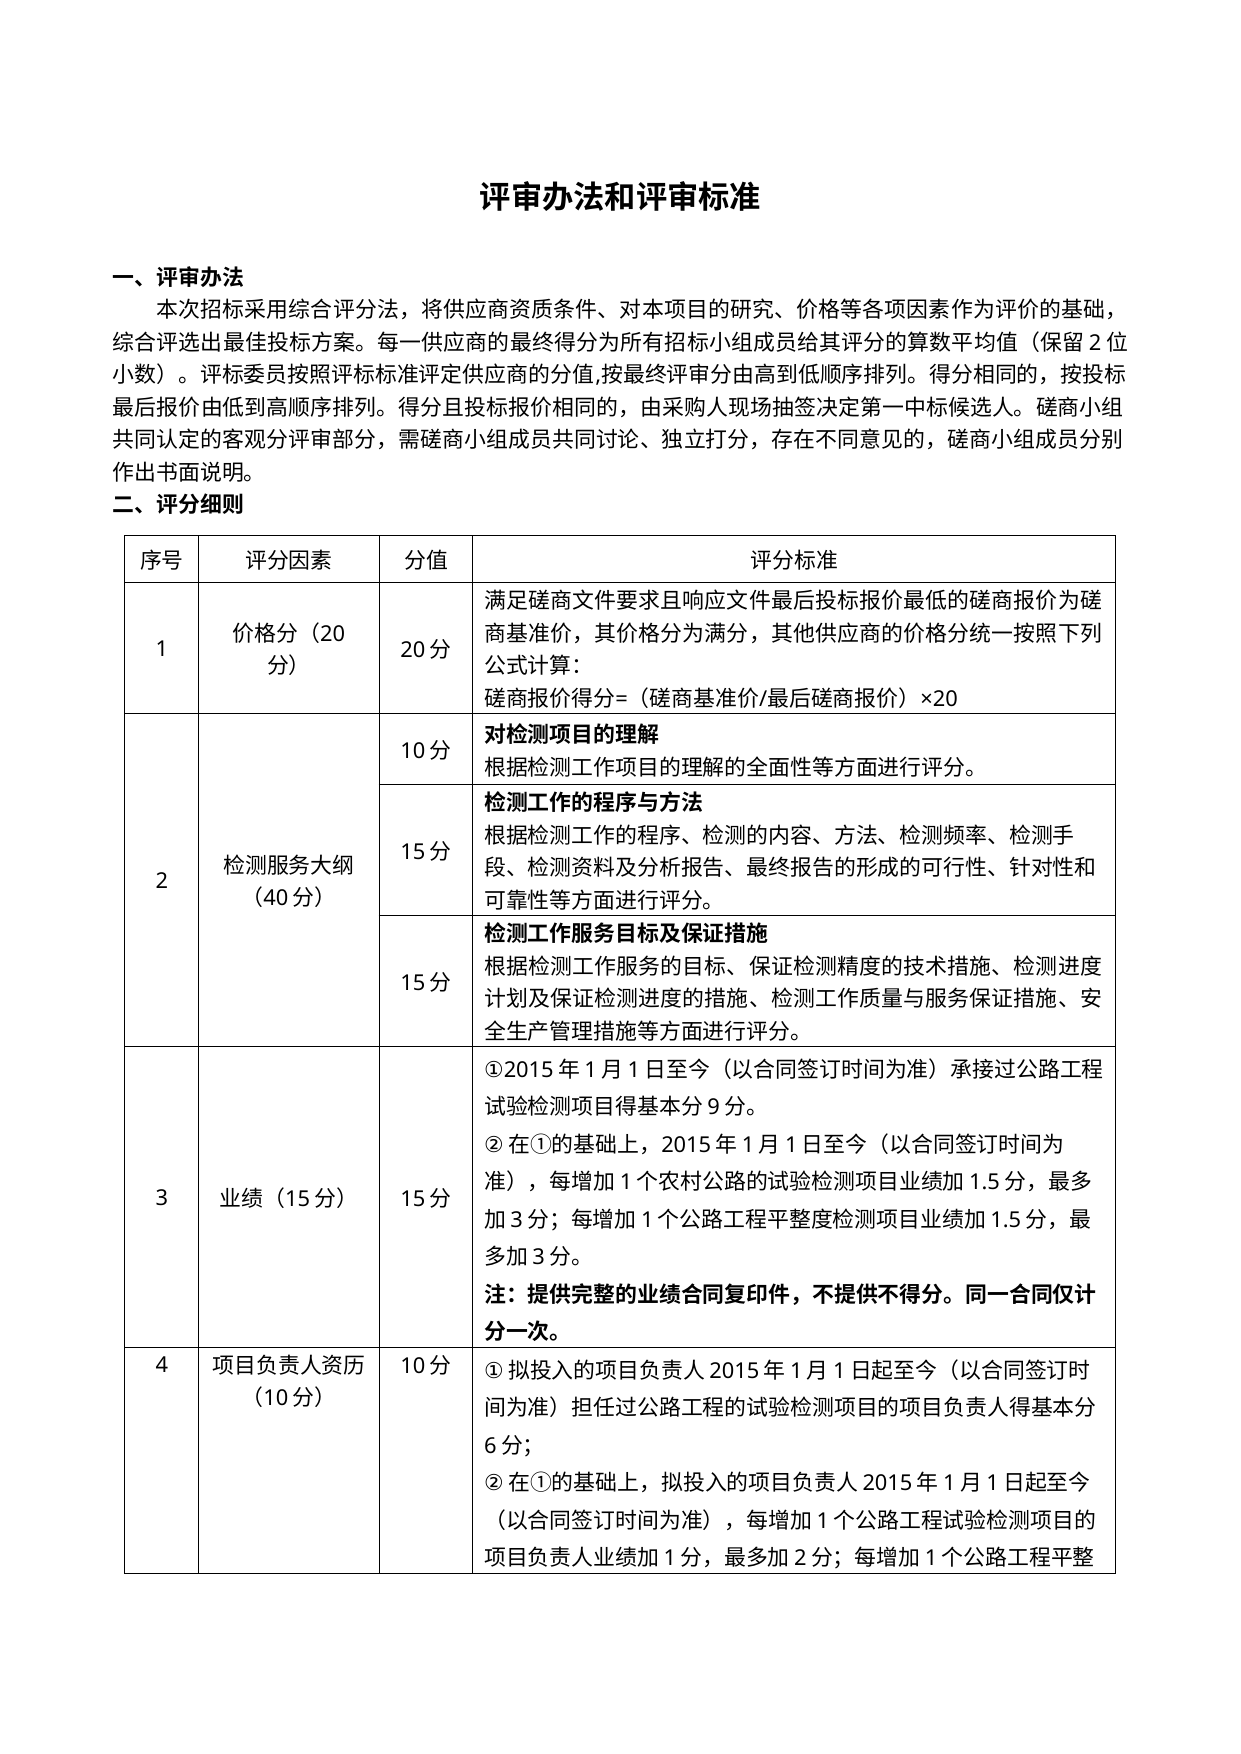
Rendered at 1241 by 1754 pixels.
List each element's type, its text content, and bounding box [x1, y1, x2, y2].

table_cell 项目负责人资历 （10分） [199, 1348, 379, 1573]
table_cell 业绩（15分） [199, 1047, 379, 1347]
table_cell 满足磋商文件要求且响应文件最后投标报价最低的磋商报价为磋商基准价，其价格分为满分，其他供应商的价格分统一按照下列公式计算： 磋商报价得分=（磋商基准价/最后磋商报价）×20 [473, 583, 1115, 713]
table_cell 10分 [380, 1348, 472, 1573]
table_cell 检测工作服务目标及保证措施 根据检测工作服务的目标、保证检测精度的技术措施、检测进度计划及保证检测进度的措施、检测工作质量与服务保证措施、安全生产管理措施等方面进行评分。 [473, 916, 1115, 1046]
table_cell ①2015年1月1日至今（以合同签订时间为准）承接过公路工程试验检测项目得基本分9分。 ②在①的基础上，2015年1月1日至今（以合同签订时间为准），每增加1个农村公路的试验检测项目业绩加1.5分，最多加3分；每增加1个公路工程平整度检测项目业绩加1.5分，最多加3分。 注：提供完整的业绩合同复印件，不提供不得分。同一合同仅计分一次。 [473, 1047, 1115, 1347]
table_cell 15分 [380, 916, 472, 1046]
table_header 评分因素 [199, 536, 379, 582]
table_cell 对检测项目的理解 根据检测工作项目的理解的全面性等方面进行评分。 [473, 714, 1115, 784]
table_cell 4 [125, 1348, 198, 1573]
text 本次招标采用综合评分法，将供应商资质条件、对本项目的研究、价格等各项因素作为评价的基础，综合评选出最佳投标方案。每一供应商的最终得分为所有招标小组成员给其评分的算数平均值（保留2位小数）。评标委员按照评标标准评定供应商的分值,按最终评审分由高到低顺序排列。得分相同的，按投标最后报价由低到高顺序排列。得分且投标报价相同的，由采购人现场抽签决定第一中标候选人。磋商小组共同认定的客观分评审部分，需磋商小组成员共同讨论、独立打分，存在不同意见的，磋商小组成员分别作出书面说明。 [112, 292, 1128, 487]
table_header 评分标准 [473, 536, 1115, 582]
table_cell 检测服务大纲（40分） [199, 714, 379, 1046]
subtitle 二、评分细则 [112, 487, 1128, 519]
table_cell 20分 [380, 583, 472, 713]
table_cell 1 [125, 583, 198, 713]
table_cell 15分 [380, 785, 472, 915]
table_cell 价格分（20分） [199, 583, 379, 713]
table_header 序号 [125, 536, 198, 582]
table_cell 3 [125, 1047, 198, 1347]
text 评审办法和评审标准 [112, 162, 1128, 227]
table_cell 检测工作的程序与方法 根据检测工作的程序、检测的内容、方法、检测频率、检测手段、检测资料及分析报告、最终报告的形成的可行性、针对性和可靠性等方面进行评分。 [473, 785, 1115, 915]
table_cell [473, 1348, 1115, 1573]
table_header 分值 [380, 536, 472, 582]
subtitle 一、评审办法 [112, 259, 1128, 292]
table_cell 2 [125, 714, 198, 1046]
table_cell 10分 [380, 714, 472, 784]
table_cell 15分 [380, 1047, 472, 1347]
